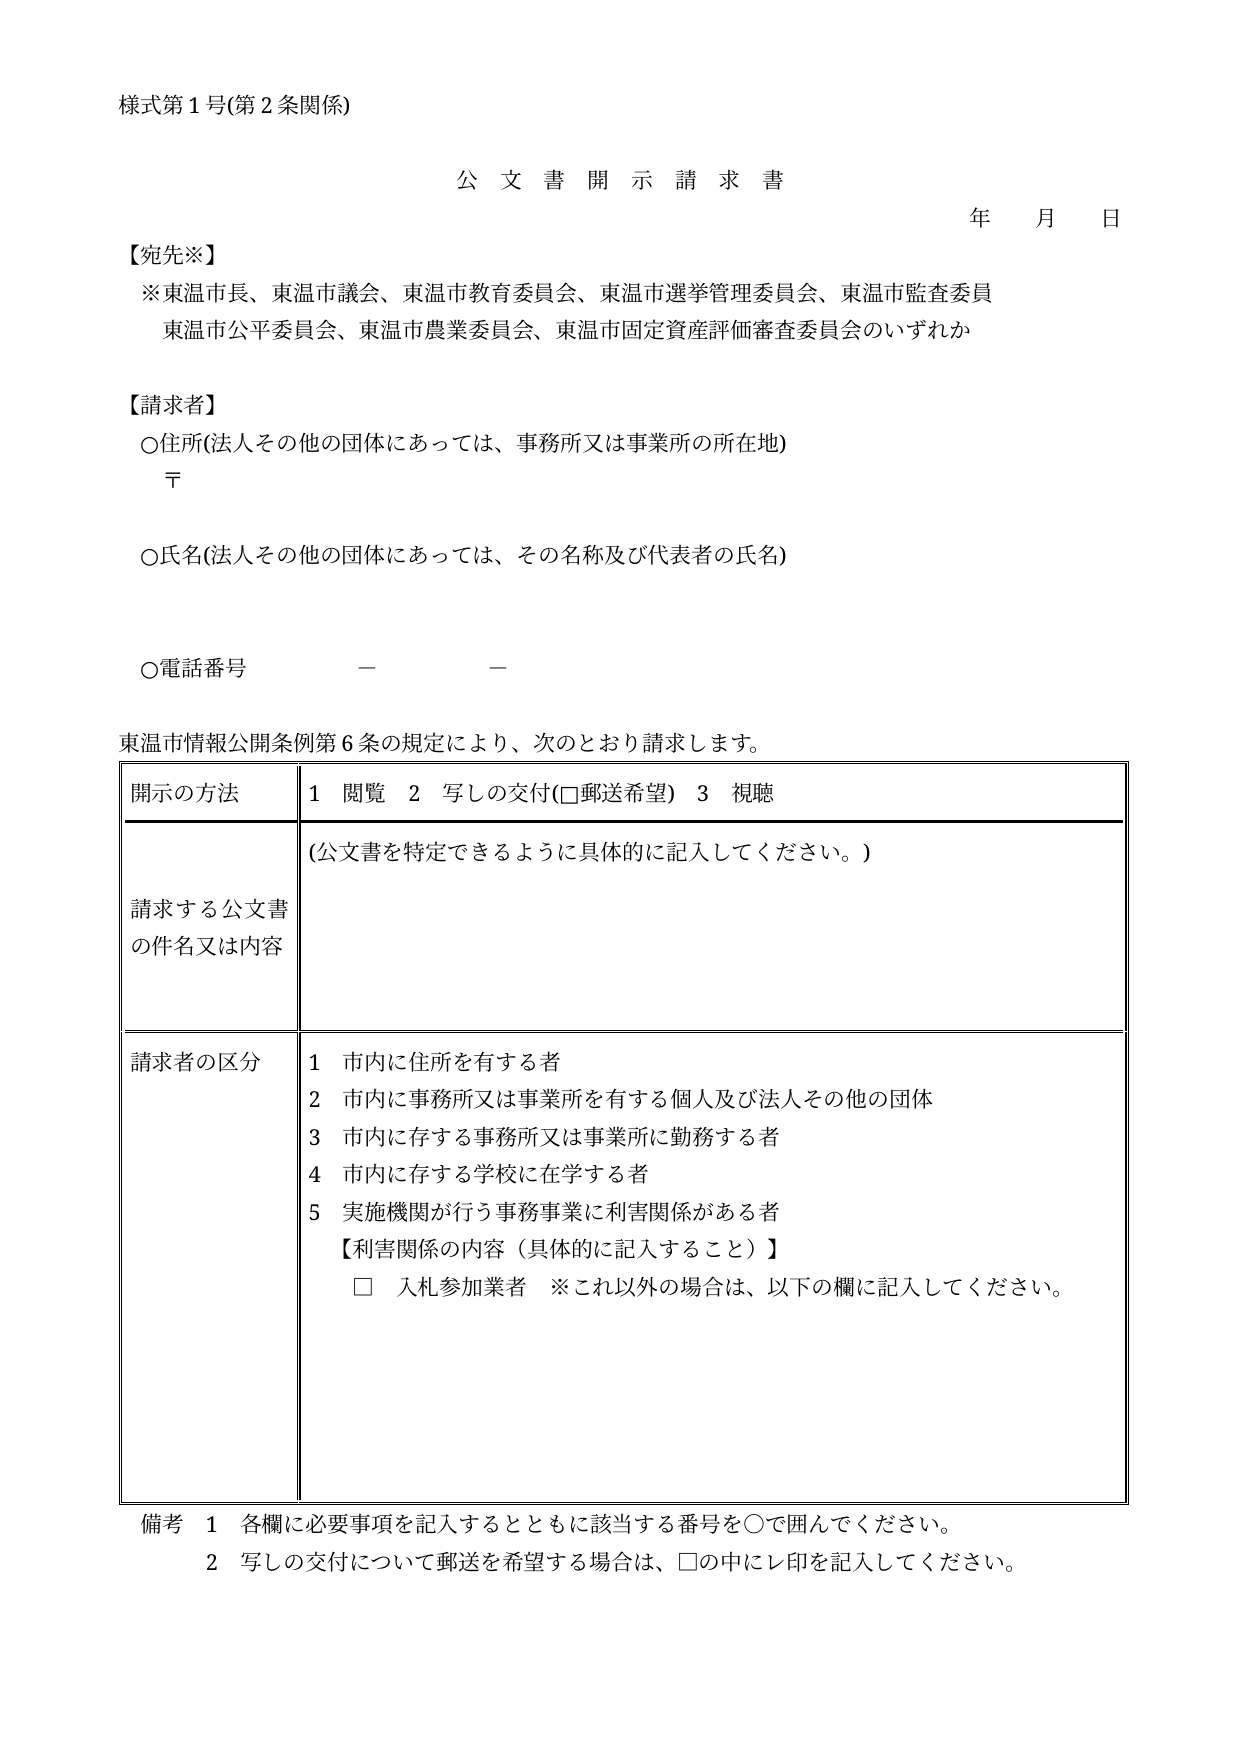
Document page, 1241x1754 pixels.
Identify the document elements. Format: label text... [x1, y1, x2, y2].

text 【請求者】 [118, 386, 1122, 423]
text 2 写しの交付について郵送を希望する場合は、□の中にレ印を記入してください。 [118, 1542, 1122, 1580]
text ○住所(法人その他の団体にあっては、事務所又は事業所の所在地) [118, 423, 1122, 461]
text 東温市情報公開条例第6条の規定により、次のとおり請求します。 [118, 723, 1122, 761]
text 備考 1 各欄に必要事項を記入するとともに該当する番号を○で囲んでください。 [118, 1505, 1122, 1542]
table_cell 1 市内に住所を有する者 2 市内に事務所又は事業所を有する個人及び法人その他の団体 3 市内に存する事務所又は事業所に勤務する者 4 市内に存する学校に在学する者 5 実施機関が行う事務事業に利害関係がある者 【利害関係の内容（具体的に記入すること）】 □ 入札参加業者 ※これ以外の場合は、以下の欄に記入してください。 [299, 1030, 1126, 1501]
text 【宛先※】 [118, 236, 1122, 273]
table_cell 請求する公文書の件名又は内容 [122, 820, 297, 1029]
text 年 月 日 [118, 198, 1122, 236]
table_header 開示の方法 [120, 762, 299, 820]
text ○氏名(法人その他の団体にあっては、その名称及び代表者の氏名) [118, 536, 1122, 573]
text 〒 [118, 461, 1122, 498]
table_header 1 閲覧 2 写しの交付(□郵送希望) 3 視聴 [299, 764, 1125, 820]
table_cell (公文書を特定できるように具体的に記入してください。) [301, 820, 1125, 1029]
text 東温市公平委員会、東温市農業委員会、東温市固定資産評価審査委員会のいずれか [118, 311, 1122, 348]
text 公 文 書 開 示 請 求 書 [118, 161, 1122, 198]
text ※東温市長、東温市議会、東温市教育委員会、東温市選挙管理委員会、東温市監査委員 [118, 273, 1122, 311]
text ○電話番号 － － [118, 648, 1122, 686]
table_cell 請求者の区分 [122, 1030, 299, 1501]
